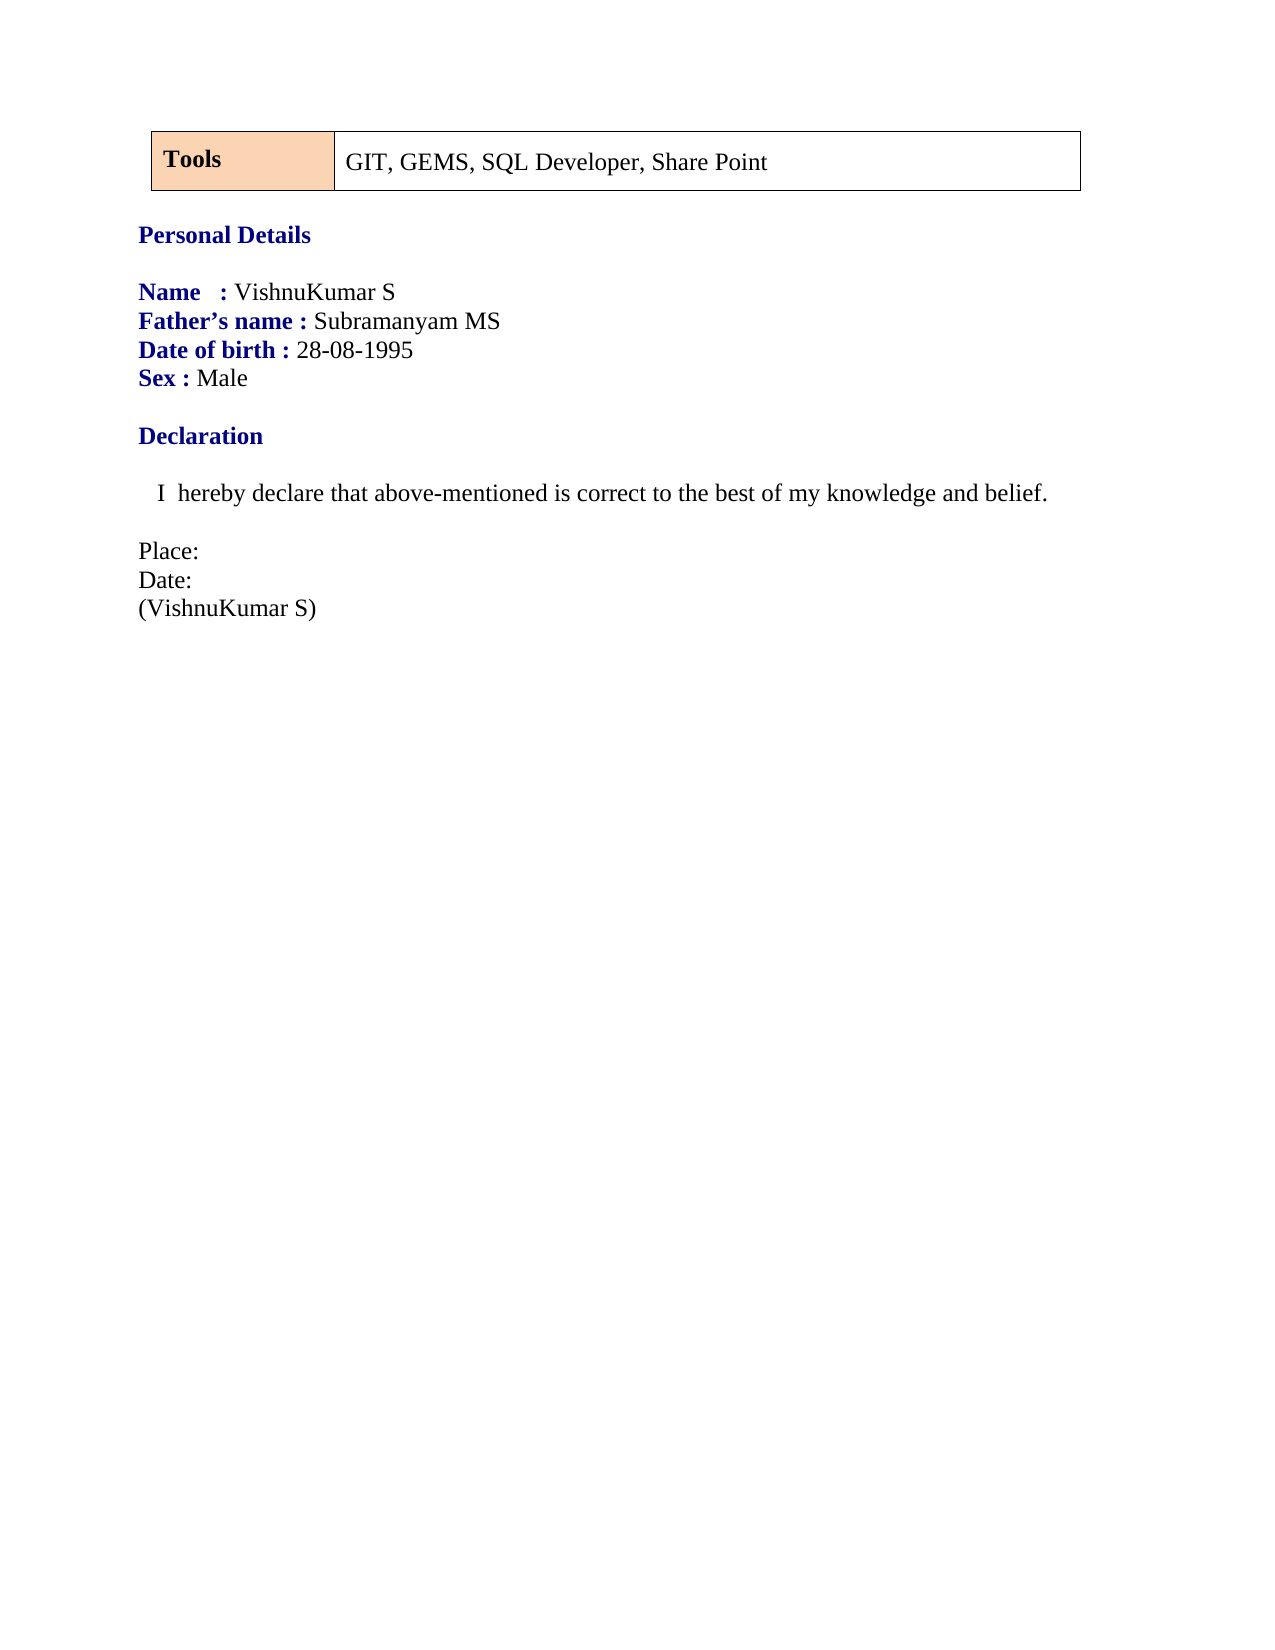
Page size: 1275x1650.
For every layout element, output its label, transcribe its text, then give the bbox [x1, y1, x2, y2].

table_cell Tools [152, 132, 334, 190]
text Name : VishnuKumar S [138, 277, 1137, 306]
text Date of birth : 28-08-1995 [138, 335, 1137, 363]
text Sex : Male [138, 363, 1137, 392]
table_cell GIT, GEMS, SQL Developer, Share Point [335, 132, 1080, 190]
text I hereby declare that above-mentioned is correct to the best of my knowledge and belief. [138, 478, 1137, 507]
text Personal Details [138, 220, 1137, 248]
text Father’s name : Subramanyam MS [138, 306, 1137, 335]
text Place: [138, 536, 1137, 565]
text Date: (VishnuKumar S) [138, 565, 1137, 622]
text Declaration [138, 421, 1137, 450]
